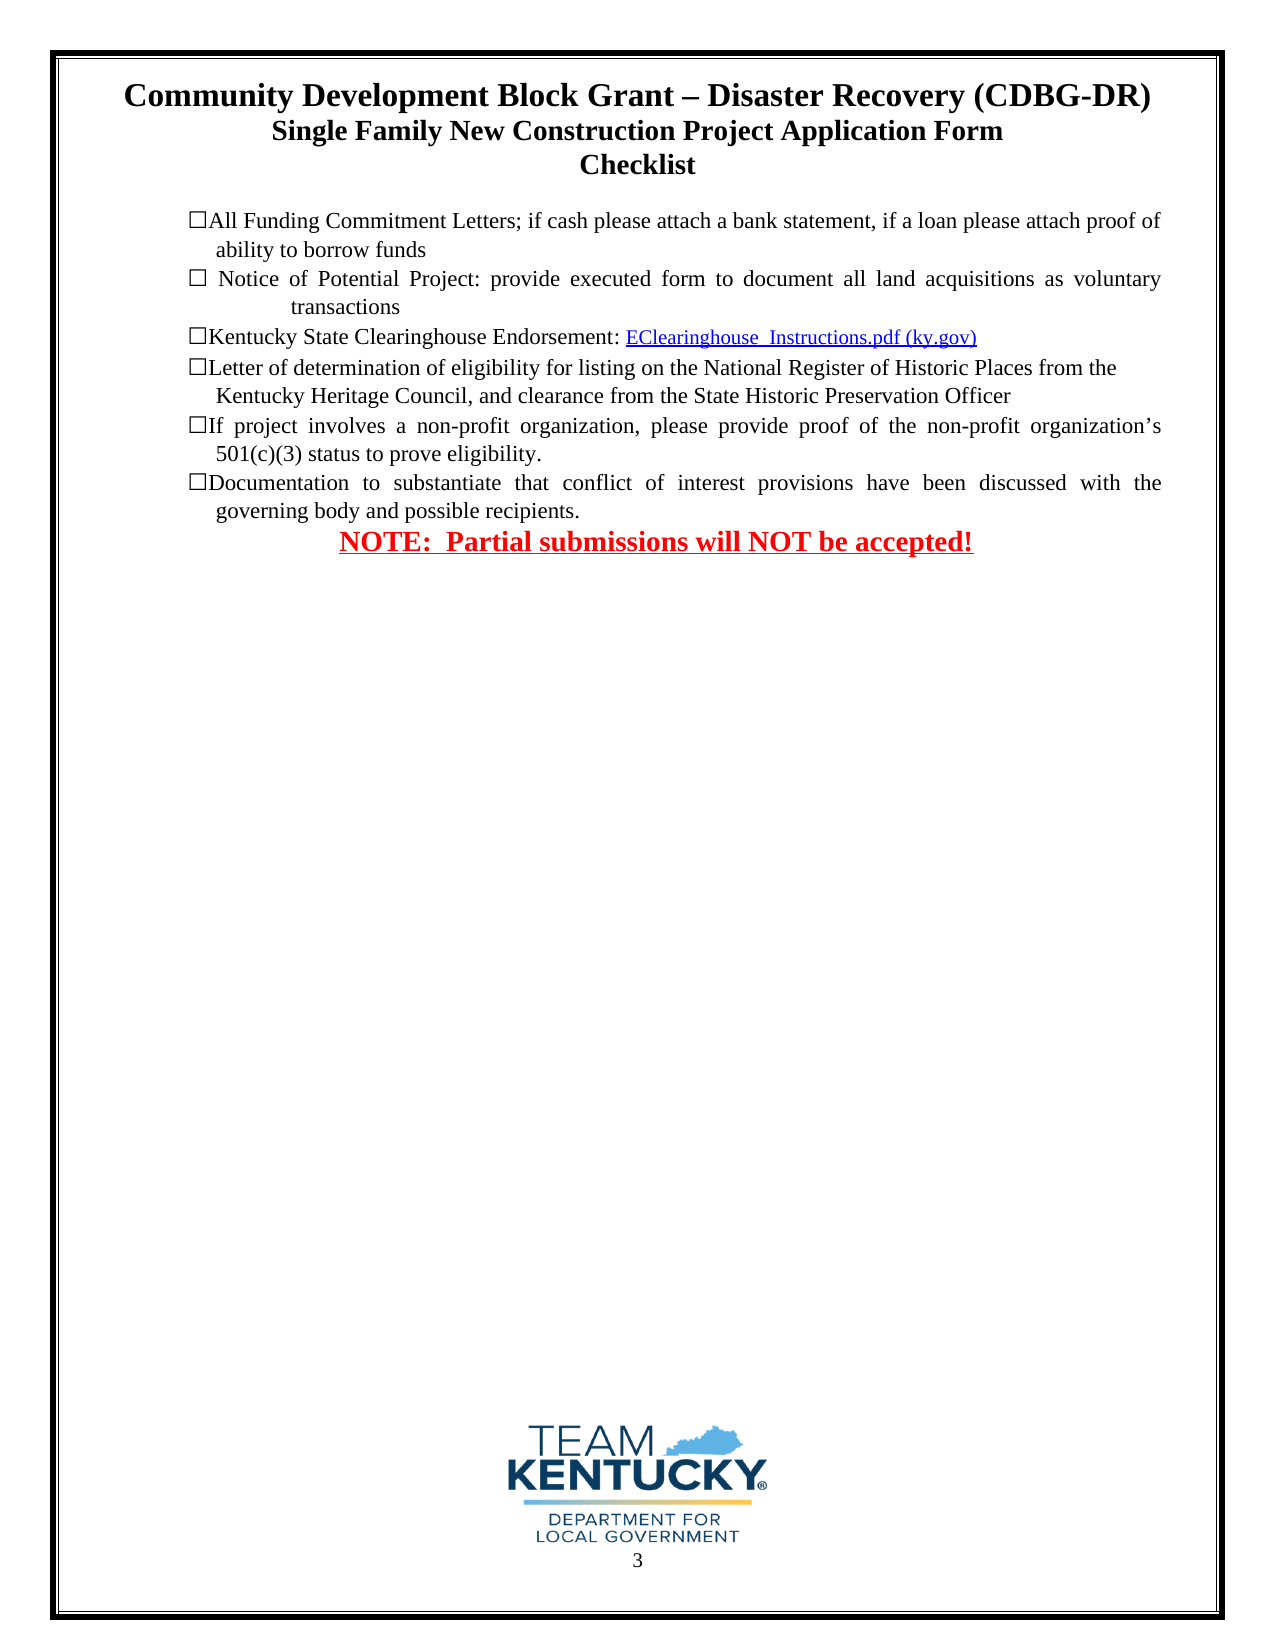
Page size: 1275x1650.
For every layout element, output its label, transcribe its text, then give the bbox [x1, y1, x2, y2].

text All Funding Commitment Letters; if cash please attach a bank statement, if a loan please attach proof of ability to borrow funds [112, 204, 1162, 262]
text If project involves a non-profit organization, please provide proof of the non-profit organization’s 501(c)(3) status to prove eligibility. [112, 408, 1162, 466]
picture [505, 1425, 770, 1548]
text Kentucky Heritage Council, and clearance from the State Historic Preservation Officer [216, 382, 1162, 408]
text Documentation to substantiate that conflict of interest provisions have been discussed with the governing body and possible recipients. [112, 466, 1162, 524]
subtitle NOTE: Partial submissions will NOT be accepted! [112, 524, 1162, 557]
text ☐ Notice of Potential Project: provide executed form to document all land acquisitions as voluntary transactions [187, 262, 1162, 320]
text Kentucky State Clearinghouse Endorsement: EClearinghouse_Instructions.pdf (ky.gov) [112, 320, 1162, 351]
text Letter of determination of eligibility for listing on the National Register of Historic Places from the [187, 351, 1162, 382]
